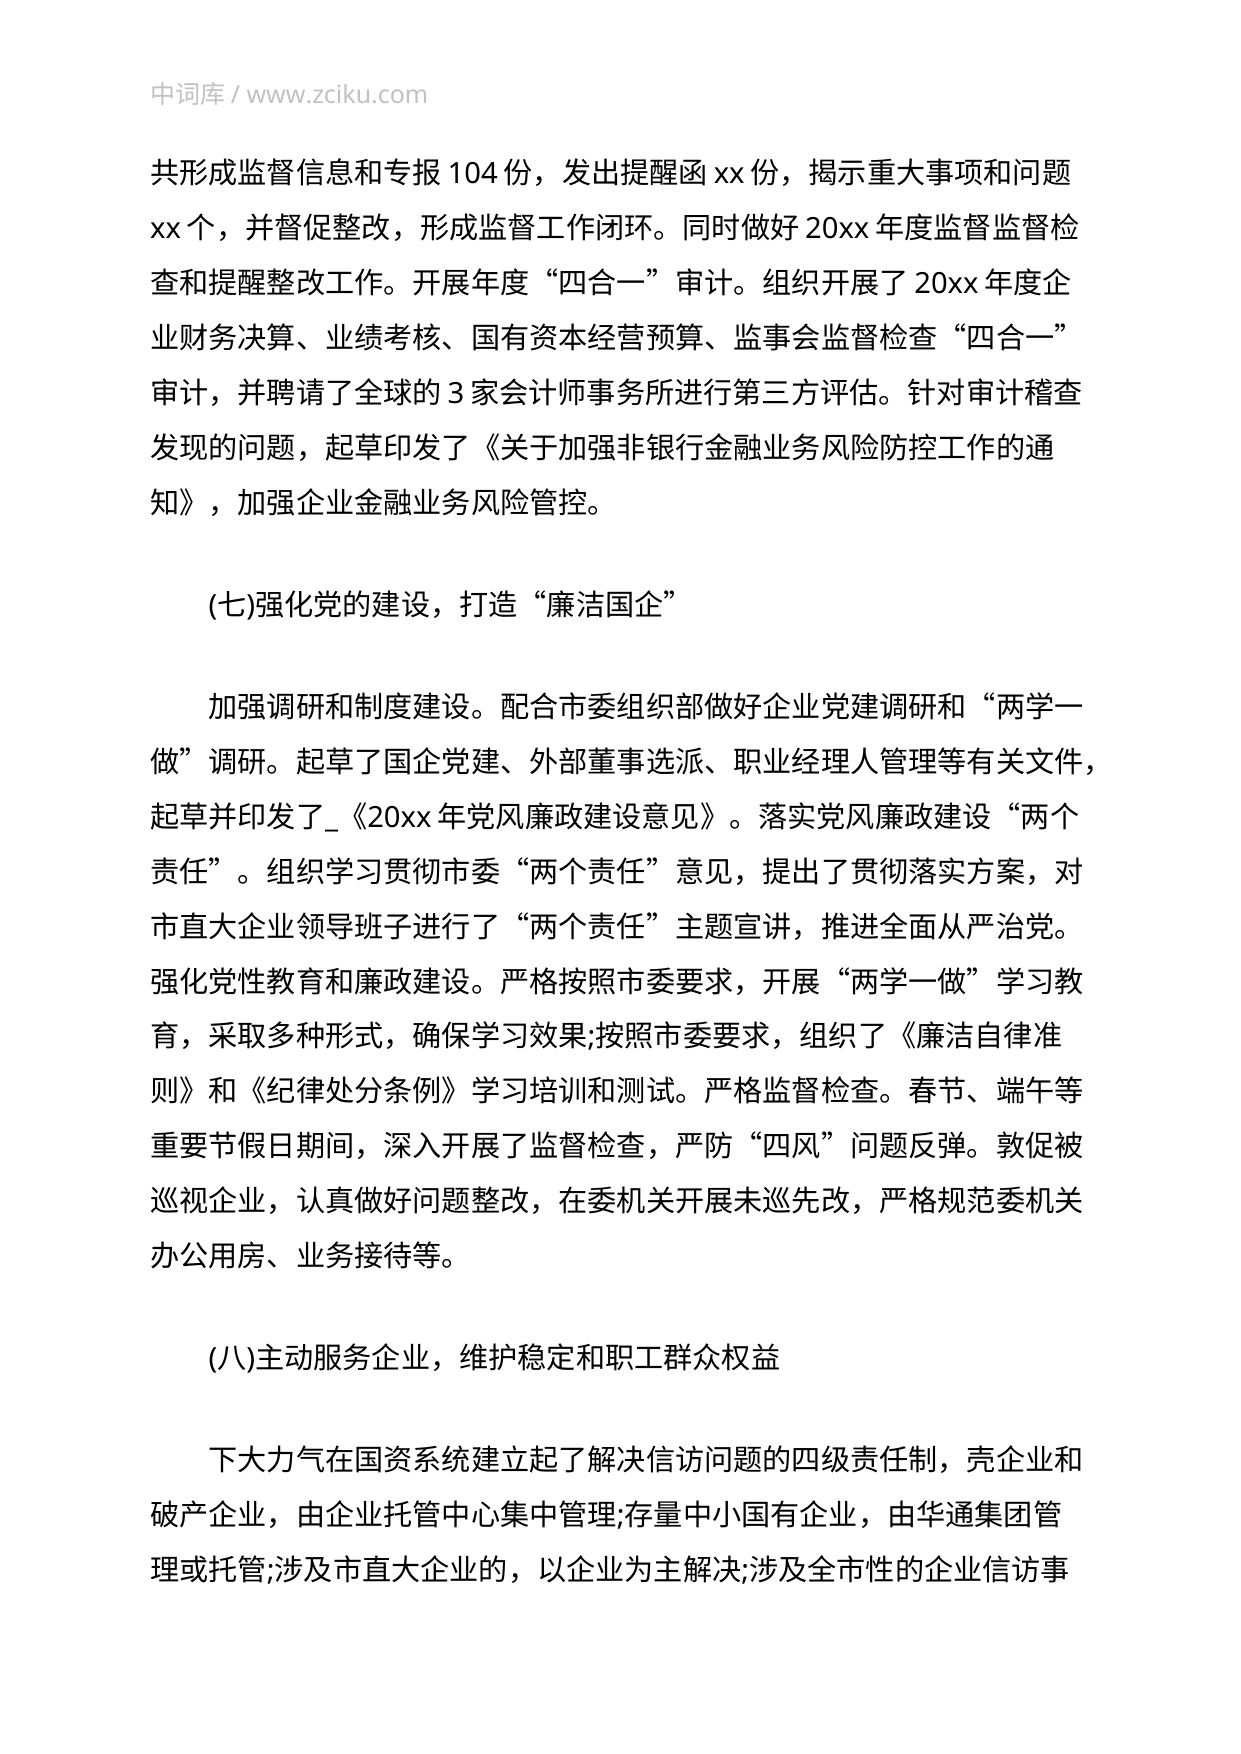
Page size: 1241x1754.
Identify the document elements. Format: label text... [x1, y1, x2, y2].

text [150, 1436, 1090, 1589]
text (七)强化党的建设，打造“廉洁国企” [150, 582, 1090, 624]
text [150, 150, 1090, 522]
text (八)主动服务企业，维护稳定和职工群众权益 [150, 1334, 1090, 1377]
text 加强调研和制度建设。配合市委组织部做好企业党建调研和“两学一做”调研。起草了国企党建、外部董事选派、职业经理人管理等有关文件，起草并印发了_《20xx年党风廉政建设意见》。落实党风廉政建设“两个责任”。组织学习贯彻市委“两个责任”意见，提出了贯彻落实方案，对市直大企业领导班子进行了“两个责任”主题宣讲，推进全面从严治党。强化党性教育和廉政建设。严格按照市委要求，开展“两学一做”学习教育，采取多种形式，确保学习效果;按照市委要求，组织了《廉洁自律准则》和《纪律处分条例》学习培训和测试。严格监督检查。春节、端午等重要节假日期间，深入开展了监督检查，严防“四风”问题反弹。敦促被巡视企业，认真做好问题整改，在委机关开展未巡先改，严格规范委机关办公用房、业务接待等。 [150, 683, 1090, 1275]
